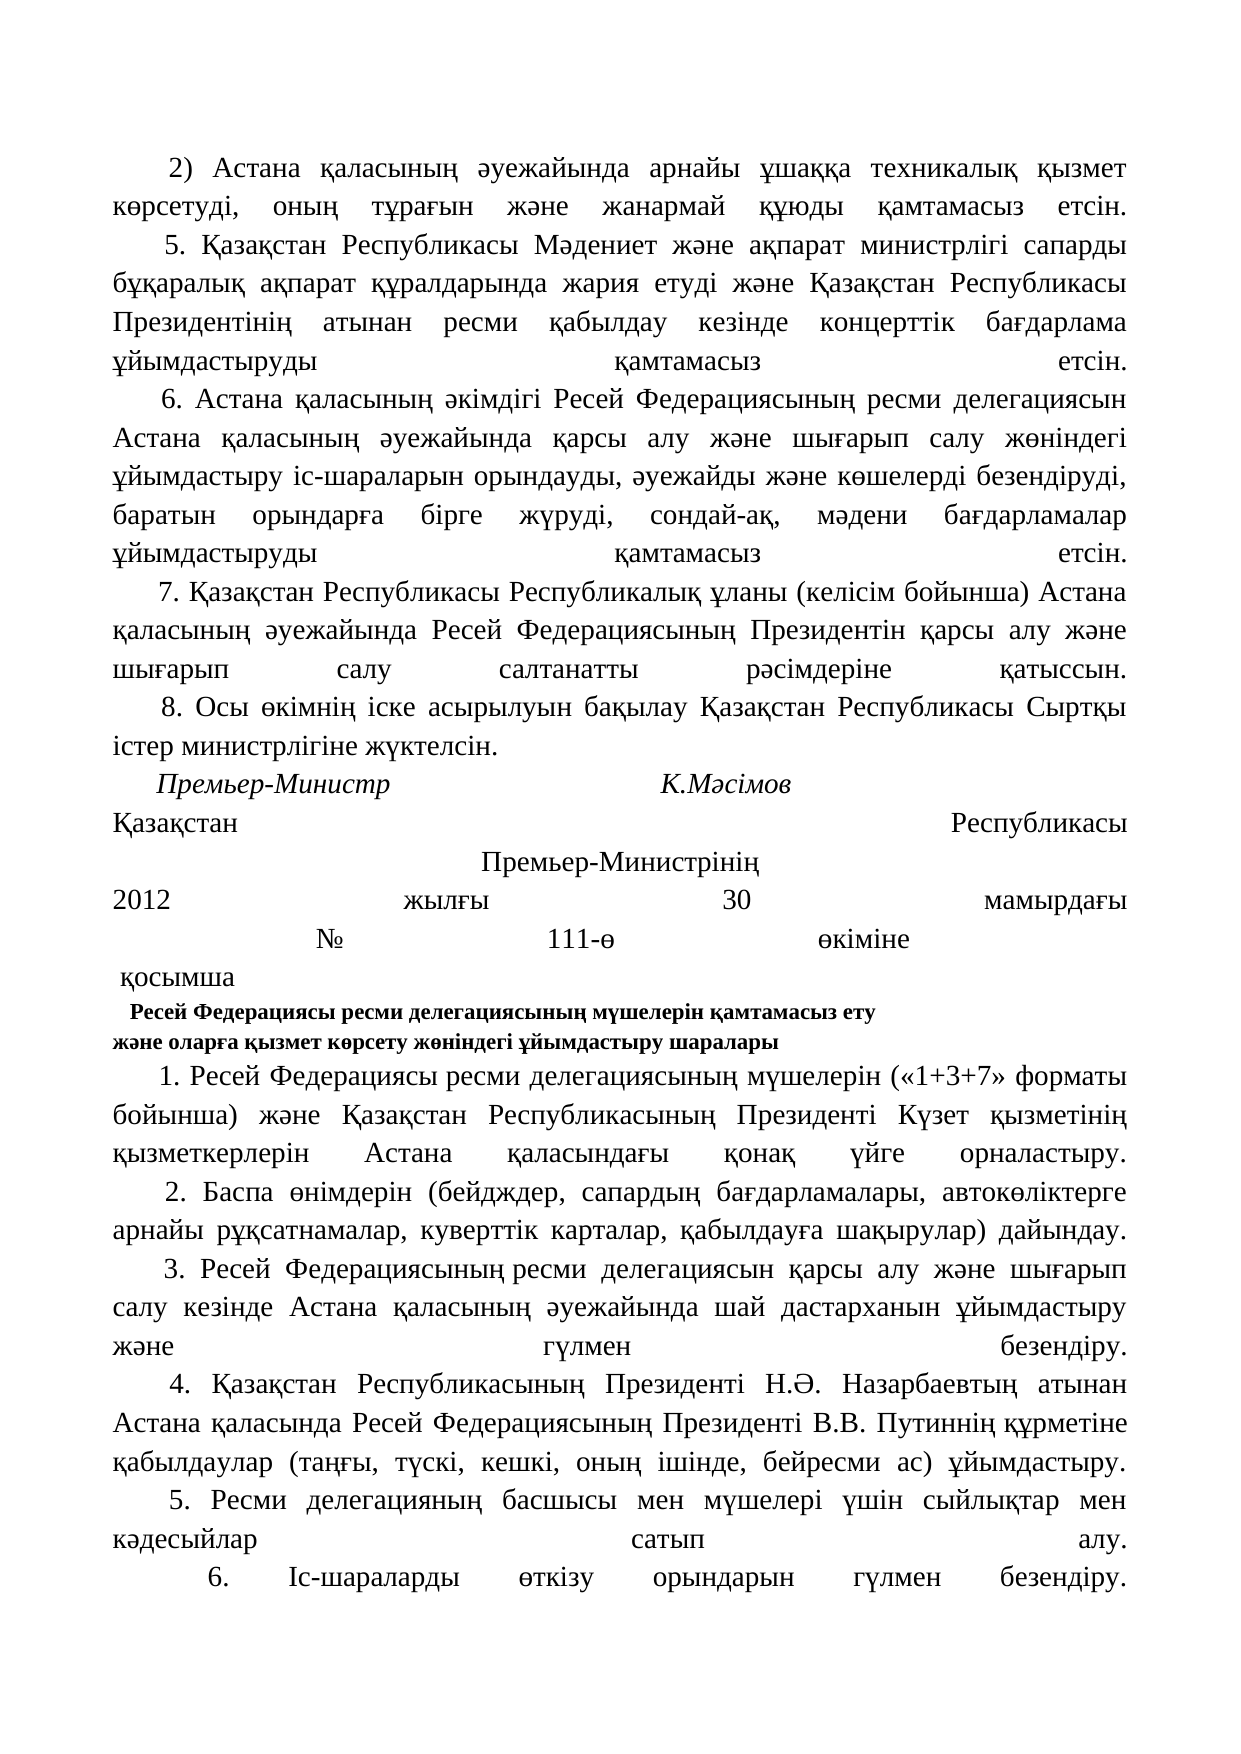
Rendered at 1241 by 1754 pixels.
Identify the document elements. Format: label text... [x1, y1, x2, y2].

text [112, 150, 1128, 762]
text Қазақстан Республикасы Премьер-Министрінің 2012 жылғы 30 мамырдағы № 111-ө өкіміне қосымша [112, 805, 1128, 993]
text Ресей Федерациясы ресми делегациясының мүшелерін қамтамасыз ету және оларға қызмет көрсету жөніндегі ұйымдастыру шаралары [112, 998, 1128, 1054]
text Премьер-Министр К.Мәсімов [112, 767, 1128, 800]
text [112, 1058, 1128, 1593]
